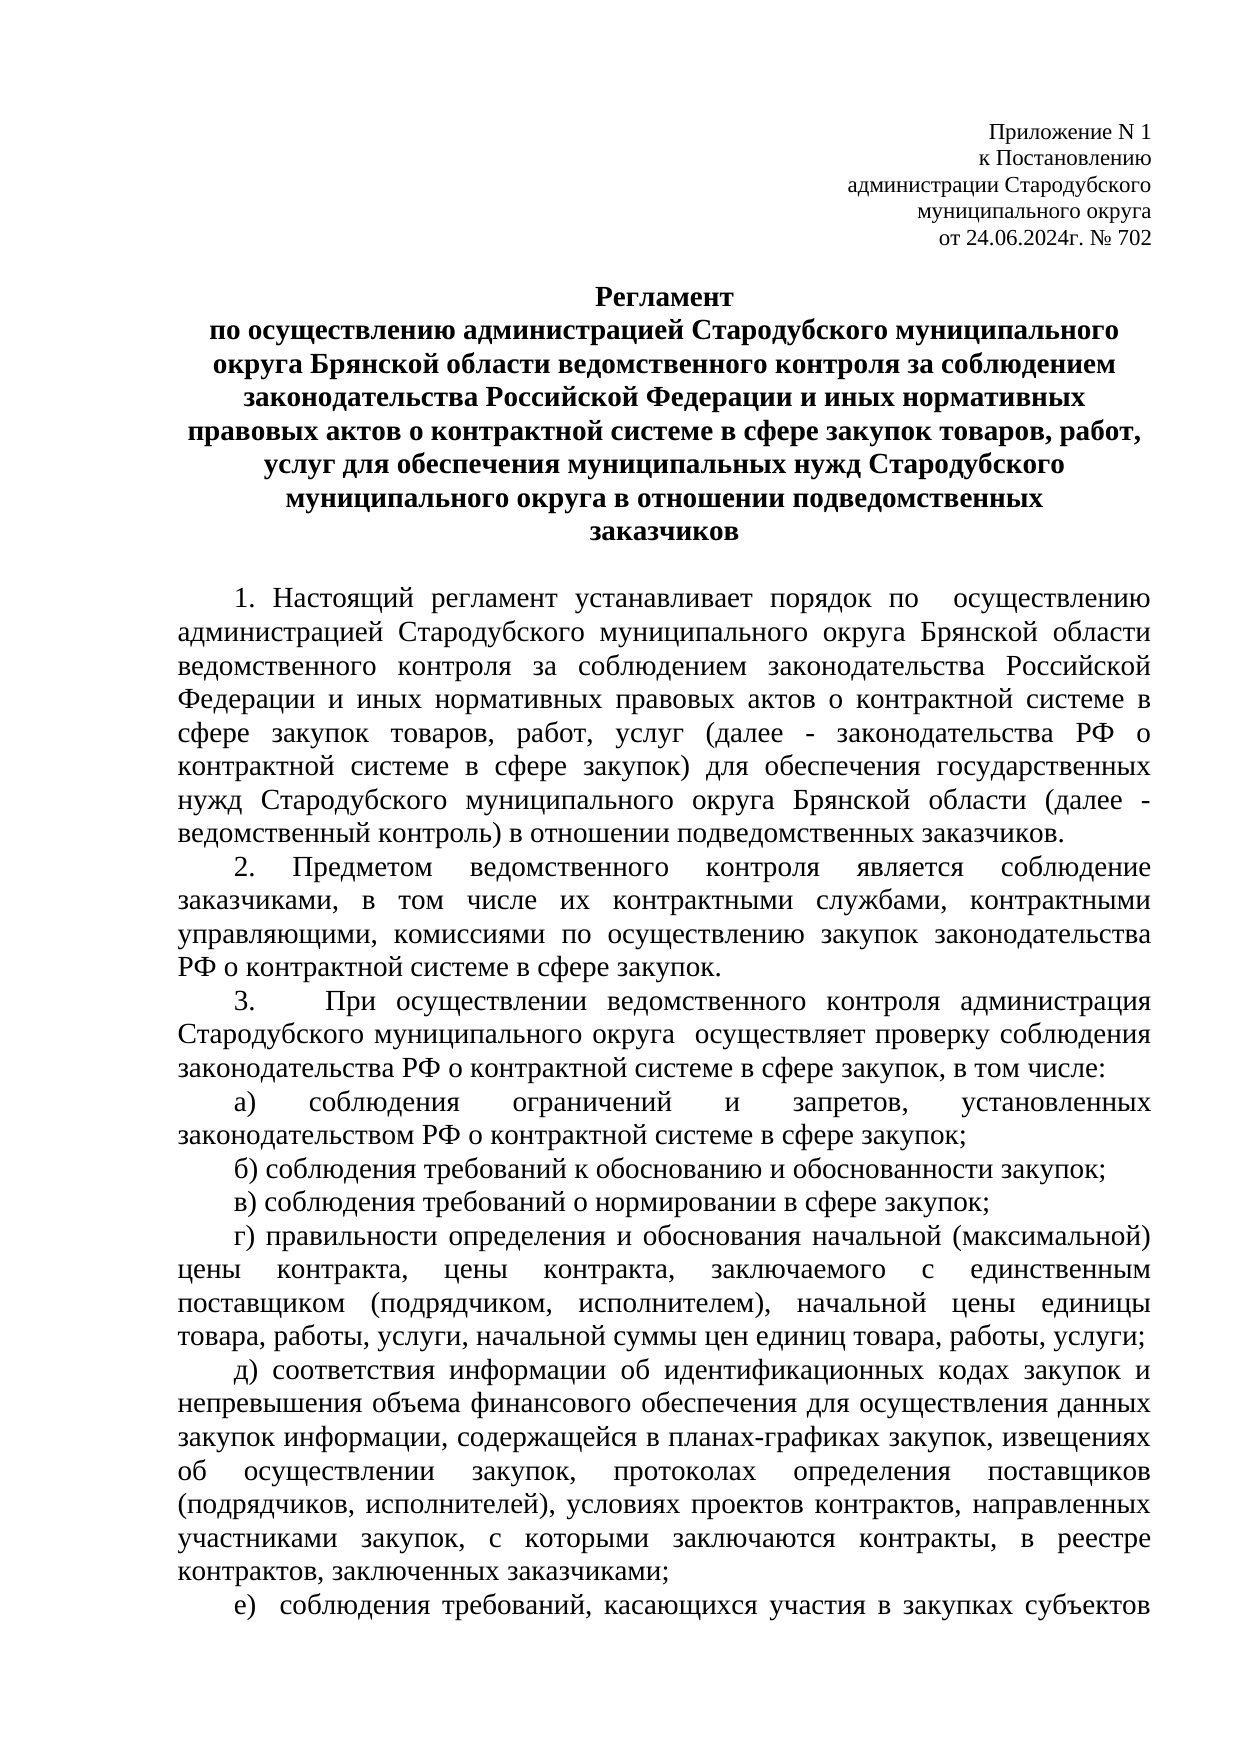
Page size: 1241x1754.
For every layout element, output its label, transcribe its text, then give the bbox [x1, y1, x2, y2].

text по осуществлению администрацией Стародубского муниципального округа Брянской области ведомственного контроля за соблюдением законодательства Российской Федерации и иных нормативных правовых актов о контрактной системе в сфере закупок товаров, работ, услуг для обеспечения муниципальных нужд Стародубского муниципального округа в отношении подведомственных [177, 312, 1152, 513]
text Регламент [177, 279, 1152, 312]
text б) соблюдения требований к обоснованию и обоснованности закупок; [177, 1151, 1152, 1184]
text Приложение N 1 [177, 118, 1152, 144]
text д) соответствия информации об идентификационных кодах закупок и непревышения объема финансового обеспечения для осуществления данных закупок информации, содержащейся в планах-графиках закупок, извещениях об осуществлении закупок, протоколах определения поставщиков (подрядчиков, исполнителей), условиях проектов контрактов, направленных участниками закупок, с которыми заключаются контракты, в реестре контрактов, заключенных заказчиками; [177, 1352, 1152, 1587]
text 2. Предметом ведомственного контроля является соблюдение заказчиками, в том числе их контрактными службами, контрактными управляющими, комиссиями по осуществлению закупок законодательства РФ о контрактной системе в сфере закупок. [177, 849, 1152, 983]
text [177, 1587, 1152, 1620]
text 3. При осуществлении ведомственного контроля администрация Стародубского муниципального округа осуществляет проверку соблюдения законодательства РФ о контрактной системе в сфере закупок, в том числе: [177, 983, 1152, 1084]
text от 24.06.2024г. № 702 [177, 223, 1152, 250]
text 1. Настоящий регламент устанавливает порядок по осуществлению администрацией Стародубского муниципального округа Брянской области ведомственного контроля за соблюдением законодательства Российской Федерации и иных нормативных правовых актов о контрактной системе в сфере закупок товаров, работ, услуг (далее - законодательства РФ о контрактной системе в сфере закупок) для обеспечения государственных нужд Стародубского муниципального округа Брянской области (далее - ведомственный контроль) в отношении подведомственных заказчиков. [177, 581, 1152, 849]
text муниципального округа [177, 197, 1152, 223]
text а) соблюдения ограничений и запретов, установленных законодательством РФ о контрактной системе в сфере закупок; [177, 1084, 1152, 1151]
text заказчиков [177, 513, 1152, 547]
text администрации Стародубского [177, 171, 1152, 197]
text к Постановлению [177, 144, 1152, 171]
text в) соблюдения требований о нормировании в сфере закупок; [177, 1184, 1152, 1218]
text г) правильности определения и обоснования начальной (максимальной) цены контракта, цены контракта, заключаемого с единственным поставщиком (подрядчиком, исполнителем), начальной цены единицы товара, работы, услуги, начальной суммы цен единиц товара, работы, услуги; [177, 1218, 1152, 1352]
